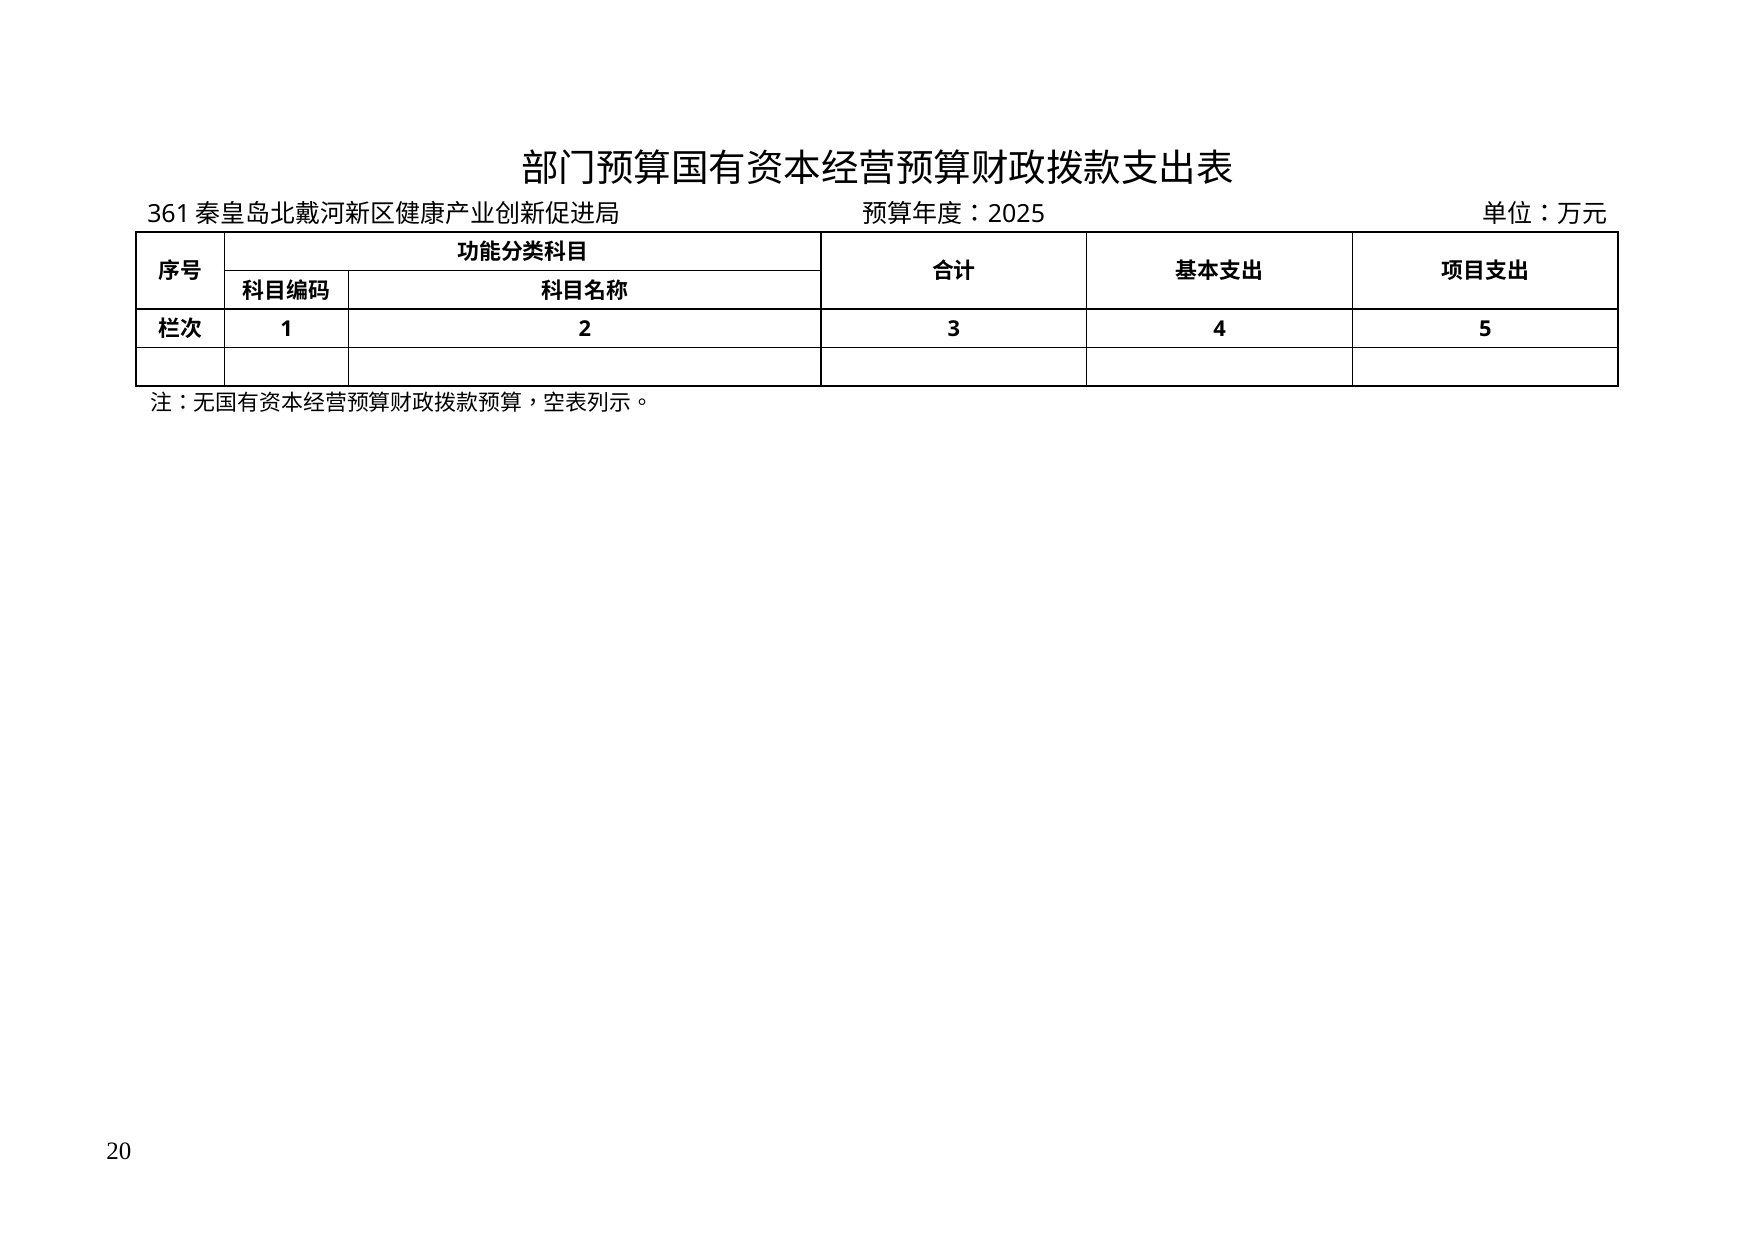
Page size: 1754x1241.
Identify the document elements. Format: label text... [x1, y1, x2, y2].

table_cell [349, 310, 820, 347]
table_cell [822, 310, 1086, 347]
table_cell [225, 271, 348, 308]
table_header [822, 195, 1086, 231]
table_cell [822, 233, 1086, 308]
text 部门预算国有资本经营预算财政拨款支出表 [106, 142, 1648, 193]
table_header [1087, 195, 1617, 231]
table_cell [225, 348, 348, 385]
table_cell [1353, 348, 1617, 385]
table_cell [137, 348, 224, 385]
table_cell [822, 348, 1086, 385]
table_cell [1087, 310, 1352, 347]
text 注：无国有资本经营预算财政拨款预算，空表列示。 [106, 387, 1648, 416]
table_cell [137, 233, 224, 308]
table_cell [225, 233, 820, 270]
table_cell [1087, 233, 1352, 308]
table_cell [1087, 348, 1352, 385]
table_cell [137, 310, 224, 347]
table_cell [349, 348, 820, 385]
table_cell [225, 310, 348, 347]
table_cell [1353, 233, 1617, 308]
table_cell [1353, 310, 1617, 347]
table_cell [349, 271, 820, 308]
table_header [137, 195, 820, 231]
